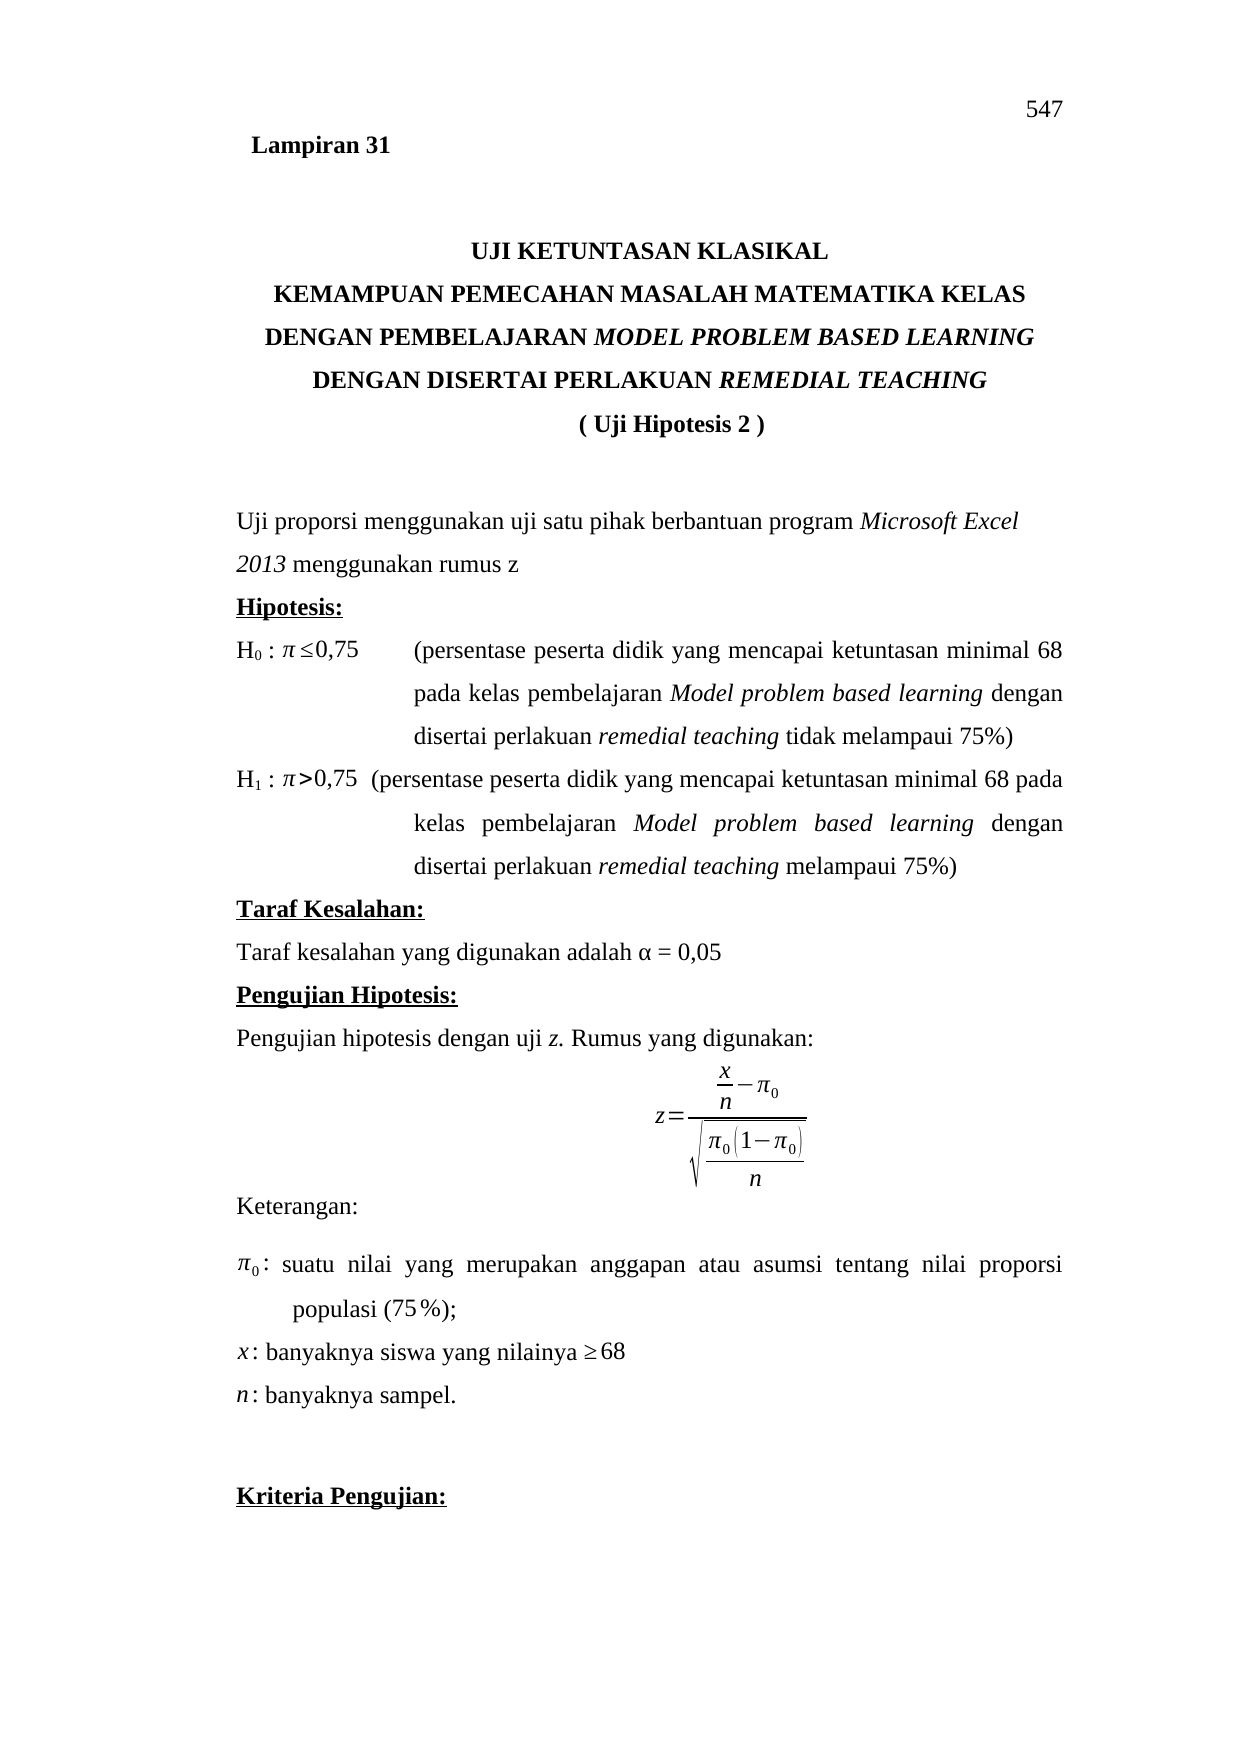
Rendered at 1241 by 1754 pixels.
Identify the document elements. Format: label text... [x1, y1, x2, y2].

text suatu nilai yang merupakan anggapan atau asumsi tentang nilai proporsi populasi (); [236, 1248, 1063, 1323]
text H1 : (persentase peserta didik yang mencapai ketuntasan minimal 68 pada kelas pembelajaran Model problem based learning dengan disertai perlakuan remedial teaching melampaui 75%) [236, 764, 1063, 879]
list ( Uji Hipotesis 2 ) [281, 409, 1063, 437]
text Pengujian hipotesis dengan uji z. Rumus yang digunakan: [236, 1023, 1063, 1052]
text Pengujian Hipotesis: [236, 980, 1063, 1009]
text Kriteria Pengujian: [236, 1481, 1063, 1510]
text Taraf kesalahan yang digunakan adalah α = 0,05 [236, 937, 1063, 966]
text Uji proporsi menggunakan uji satu pihak berbantuan program Microsoft Excel 2013 menggunakan rumus z [236, 506, 1063, 578]
text H0 : (persentase peserta didik yang mencapai ketuntasan minimal 68 pada kelas pembelajaran Model problem based learning dengan disertai perlakuan remedial teaching tidak melampaui 75%) [236, 635, 1063, 750]
text Keterangan: [236, 1191, 1063, 1219]
text KEMAMPUAN PEMECAHAN MASALAH MATEMATIKA KELAS DENGAN PEMBELAJARAN MODEL PROBLEM BASED LEARNING DENGAN DISERTAI PERLAKUAN REMEDIAL TEACHING [236, 279, 1063, 394]
list banyaknya sampel. [236, 1380, 1063, 1409]
text Taraf Kesalahan: [236, 894, 1063, 923]
text UJI KETUNTASAN KLASIKAL [236, 236, 1063, 265]
text banyaknya siswa yang nilainya [236, 1337, 1063, 1366]
text Hipotesis: [236, 592, 1063, 621]
